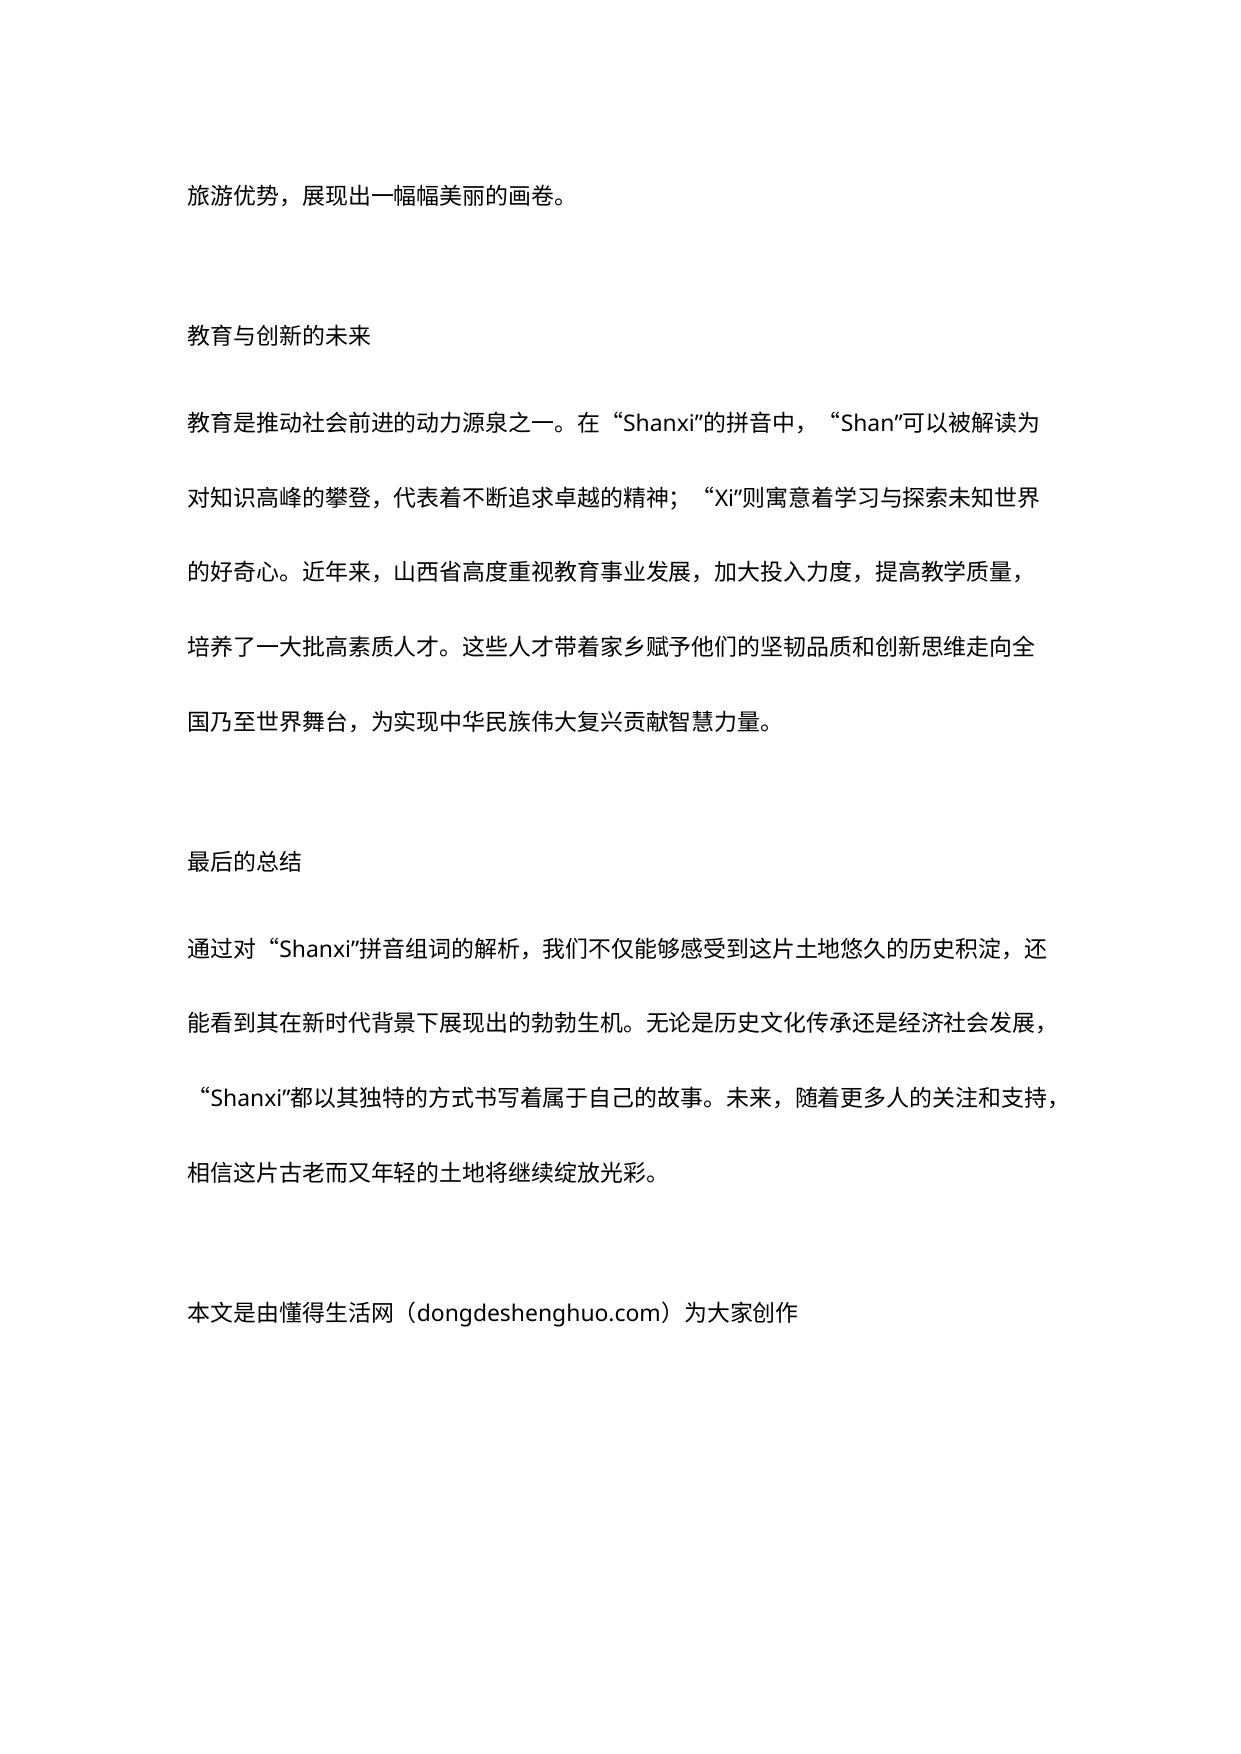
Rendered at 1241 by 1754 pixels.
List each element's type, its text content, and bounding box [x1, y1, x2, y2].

text 通过对“Shanxi”拼音组词的解析，我们不仅能够感受到这片土地悠久的历史积淀，还能看到其在新时代背景下展现出的勃勃生机。无论是历史文化传承还是经济社会发展，“Shanxi”都以其独特的方式书写着属于自己的故事。未来，随着更多人的关注和支持，相信这片古老而又年轻的土地将继续绽放光彩。 [187, 915, 1053, 1204]
text 本文是由懂得生活网（dongdeshenghuo.com）为大家创作 [187, 1279, 1053, 1344]
text 教育与创新的未来 [187, 302, 1053, 367]
text 最后的总结 [187, 828, 1053, 893]
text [187, 162, 1053, 227]
text 教育是推动社会前进的动力源泉之一。在“Shanxi”的拼音中，“Shan”可以被解读为对知识高峰的攀登，代表着不断追求卓越的精神；“Xi”则寓意着学习与探索未知世界的好奇心。近年来，山西省高度重视教育事业发展，加大投入力度，提高教学质量，培养了一大批高素质人才。这些人才带着家乡赋予他们的坚韧品质和创新思维走向全国乃至世界舞台，为实现中华民族伟大复兴贡献智慧力量。 [187, 389, 1053, 753]
